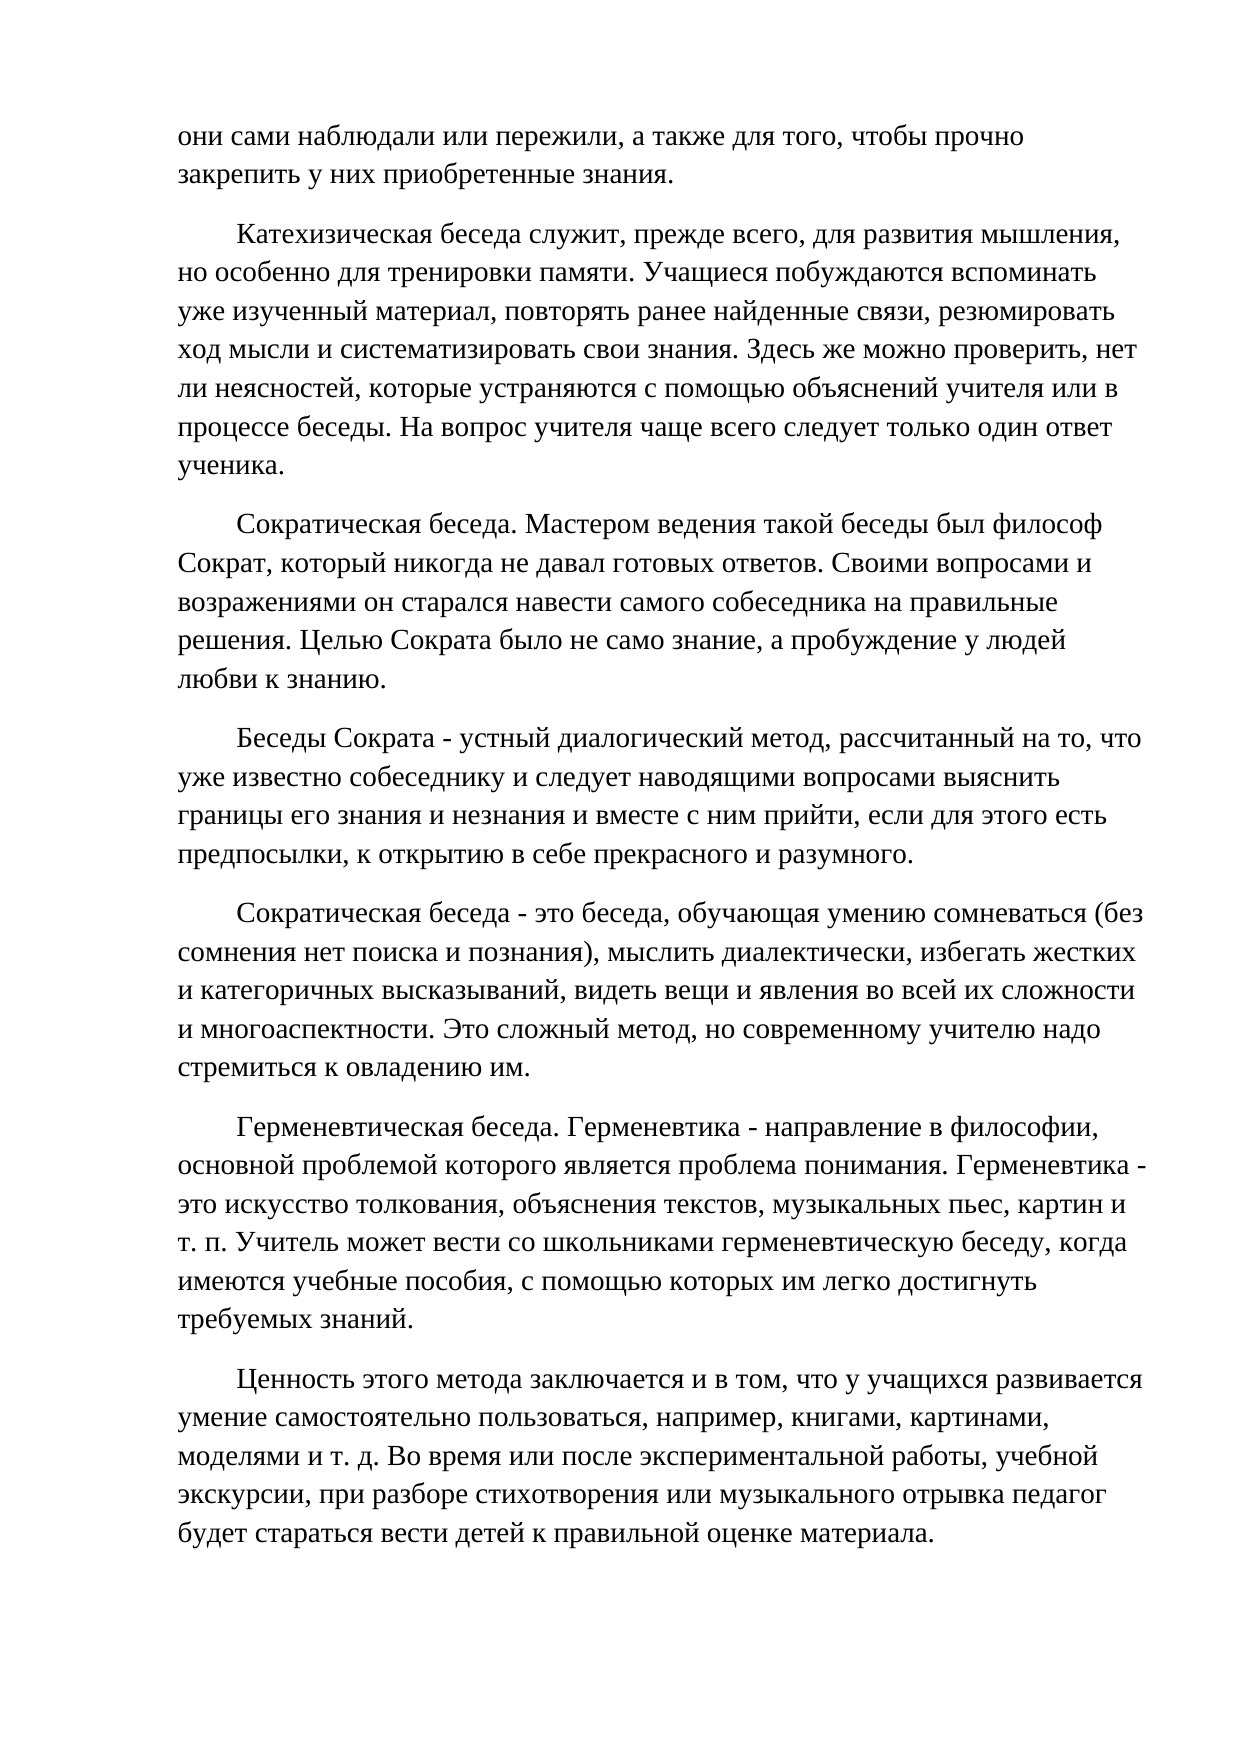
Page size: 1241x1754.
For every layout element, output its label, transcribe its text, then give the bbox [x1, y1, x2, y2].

text Катехизическая беседа служит, прежде всего, для развития мышления, но особенно для тренировки памяти. Учащиеся побуждаются вспоминать уже изученный материал, повторять ранее найденные связи, резюмировать ход мысли и систематизировать свои знания. Здесь же можно проверить, нет ли неясностей, которые устраняются с помощью объяснений учителя или в процессе беседы. На вопрос учителя чаще всего следует только один ответ ученика. [177, 216, 1152, 481]
text Сократическая беседа. Мастером ведения такой беседы был философ Сократ, который никогда не давал готовых ответов. Своими вопросами и возражениями он старался навести самого собеседника на правильные решения. Целью Сократа было не само знание, а пробуждение у людей любви к знанию. [177, 507, 1152, 694]
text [177, 118, 1152, 190]
text Ценность этого метода заключается и в том, что у учащихся развивается умение самостоятельно пользоваться, например, книгами, картинами, моделями и т. д. Во время или после экспериментальной работы, учебной экскурсии, при разборе стихотворения или музыкального отрывка педагог будет стараться вести детей к правильной оценке материала. [177, 1361, 1152, 1548]
text Герменевтическая беседа. Герменевтика - направление в философии, основной проблемой которого является проблема понимания. Герменевтика - это искусство толкования, объяснения текстов, музыкальных пьес, картин и т. п. Учитель может вести со школьниками герменевтическую беседу, когда имеются учебные пособия, с помощью которых им легко достигнуть требуемых знаний. [177, 1109, 1152, 1335]
text Сократическая беседа - это беседа, обучающая умению сомневаться (без сомнения нет поиска и познания), мыслить диалектически, избегать жестких и категоричных высказываний, видеть вещи и явления во всей их сложности и многоаспектности. Это сложный метод, но современному учителю надо стремиться к овладению им. [177, 895, 1152, 1083]
text Беседы Сократа - устный диалогический метод, рассчитанный на то, что уже известно собеседнику и следует наводящими вопросами выяснить границы его знания и незнания и вместе с ним прийти, если для этого есть предпосылки, к открытию в себе прекрасного и разумного. [177, 720, 1152, 869]
